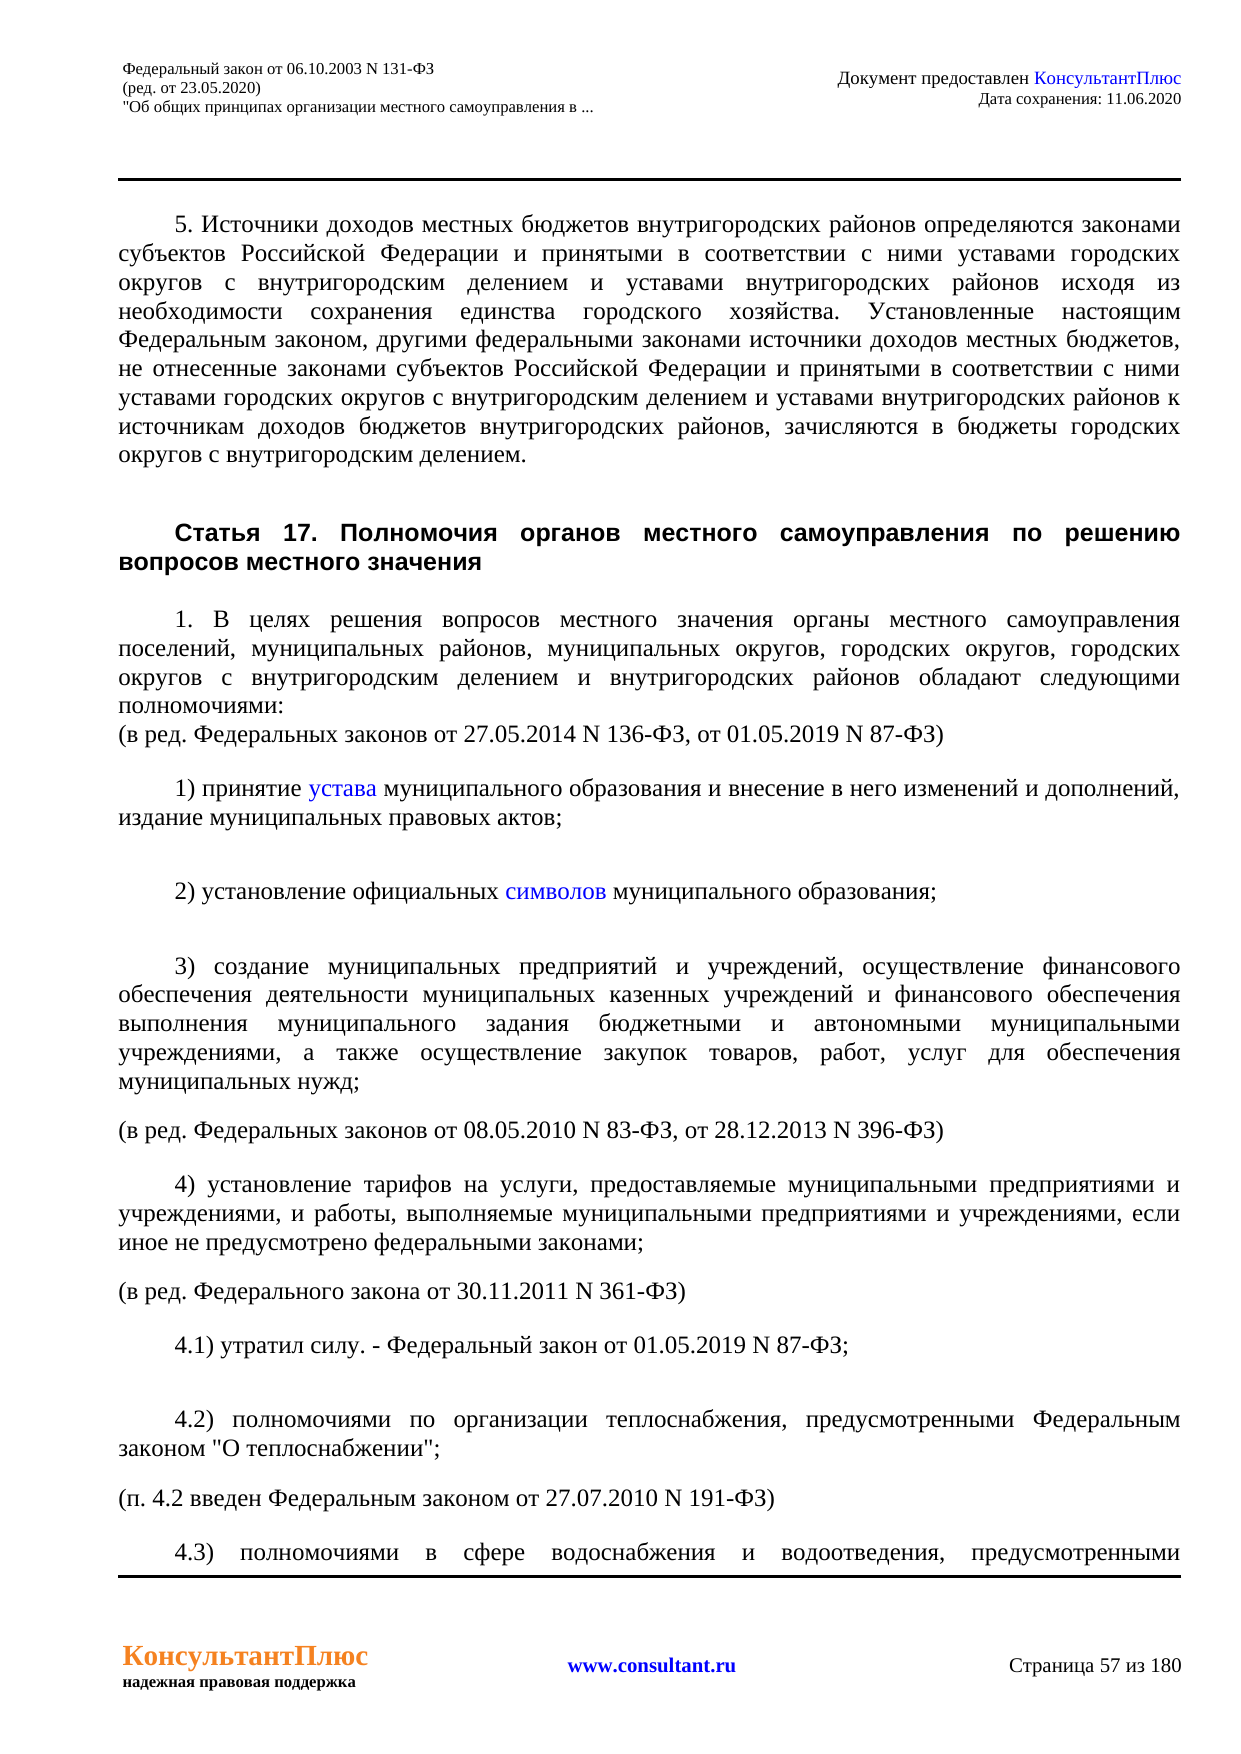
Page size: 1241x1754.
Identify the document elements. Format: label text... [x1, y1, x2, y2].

title Статья 17. Полномочия органов местного самоуправления по решению вопросов местного значения [118, 518, 1181, 575]
text 1) принятие устава муниципального образования и внесение в него изменений и дополнений, издание муниципальных правовых актов; [118, 773, 1181, 830]
text 4) установление тарифов на услуги, предоставляемые муниципальными предприятиями и учреждениями, и работы, выполняемые муниципальными предприятиями и учреждениями, если иное не предусмотрено федеральными законами; [118, 1169, 1181, 1255]
text 3) создание муниципальных предприятий и учреждений, осуществление финансового обеспечения деятельности муниципальных казенных учреждений и финансового обеспечения выполнения муниципального задания бюджетными и автономными муниципальными учреждениями, а также осуществление закупок товаров, работ, услуг для обеспечения муниципальных нужд; [118, 951, 1181, 1094]
text (в ред. Федерального закона от 30.11.2011 N 361-ФЗ) [118, 1276, 1181, 1305]
text (в ред. Федеральных законов от 08.05.2010 N 83-ФЗ, от 28.12.2013 N 396-ФЗ) [118, 1115, 1181, 1144]
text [118, 1537, 1181, 1565]
text 5. Источники доходов местных бюджетов внутригородских районов определяются законами субъектов Российской Федерации и принятыми в соответствии с ними уставами городских округов с внутригородским делением и уставами внутригородских районов исходя из необходимости сохранения единства городского хозяйства. Установленные настоящим Федеральным законом, другими федеральными законами источники доходов местных бюджетов, не отнесенные законами субъектов Российской Федерации и принятыми в соответствии с ними уставами городских округов с внутригородским делением и уставами внутригородских районов к источникам доходов бюджетов внутригородских районов, зачисляются в бюджеты городских округов с внутригородским делением. [118, 209, 1181, 468]
text 4.1) утратил силу. - Федеральный закон от 01.05.2019 N 87-ФЗ; [118, 1330, 1181, 1359]
text (п. 4.2 введен Федеральным законом от 27.07.2010 N 191-ФЗ) [118, 1483, 1181, 1512]
text 4.2) полномочиями по организации теплоснабжения, предусмотренными Федеральным законом "О теплоснабжении"; [118, 1404, 1181, 1462]
text (в ред. Федеральных законов от 27.05.2014 N 136-ФЗ, от 01.05.2019 N 87-ФЗ) [118, 719, 1181, 748]
text 1. В целях решения вопросов местного значения органы местного самоуправления поселений, муниципальных районов, муниципальных округов, городских округов, городских округов с внутригородским делением и внутригородских районов обладают следующими полномочиями: [118, 604, 1181, 719]
text 2) установление официальных символов муниципального образования; [118, 876, 1181, 905]
